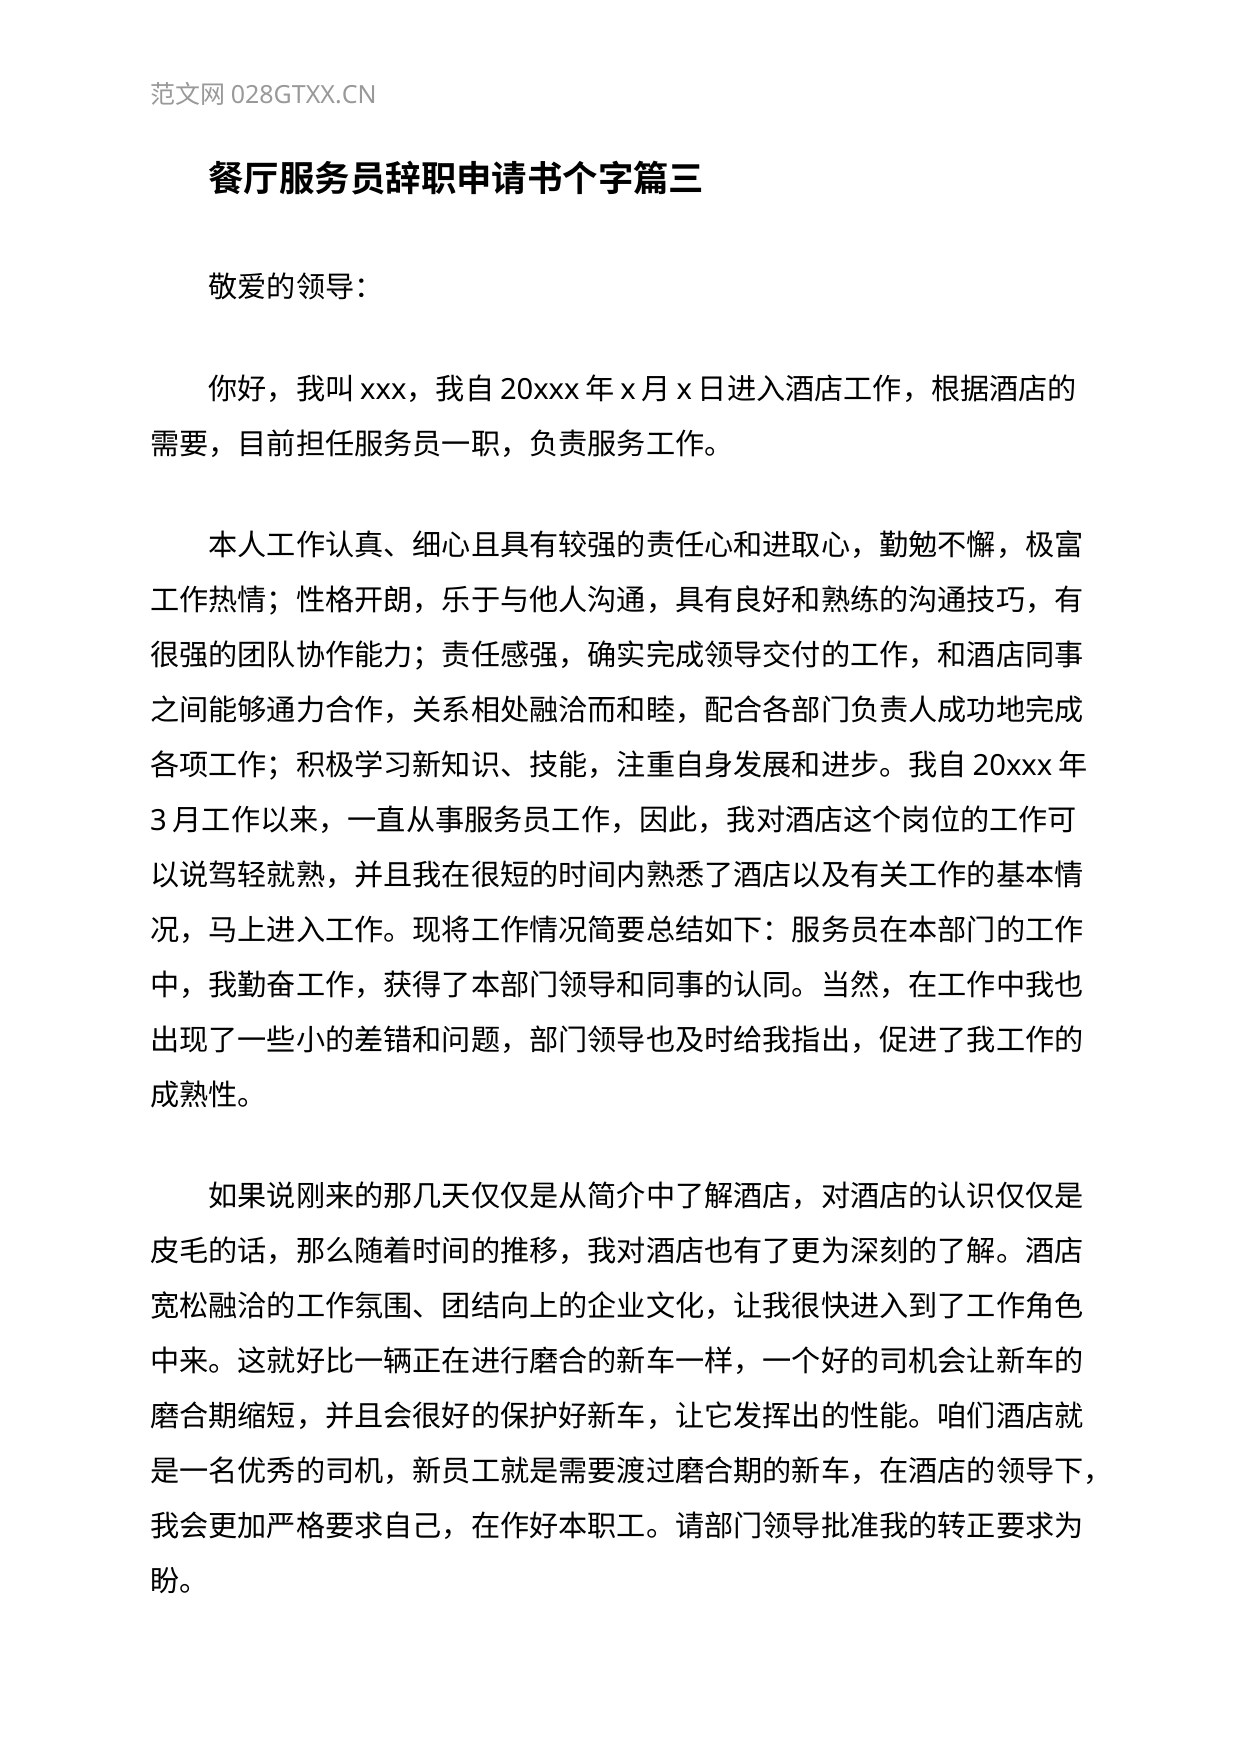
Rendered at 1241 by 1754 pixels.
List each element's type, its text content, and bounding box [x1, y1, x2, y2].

text 如果说刚来的那几天仅仅是从简介中了解酒店，对酒店的认识仅仅是皮毛的话，那么随着时间的推移，我对酒店也有了更为深刻的了解。酒店宽松融洽的工作氛围、团结向上的企业文化，让我很快进入到了工作角色中来。这就好比一辆正在进行磨合的新车一样，一个好的司机会让新车的磨合期缩短，并且会很好的保护好新车，让它发挥出的性能。咱们酒店就是一名优秀的司机，新员工就是需要渡过磨合期的新车，在酒店的领导下，我会更加严格要求自己，在作好本职工。请部门领导批准我的转正要求为盼。 [150, 1173, 1090, 1599]
text 本人工作认真、细心且具有较强的责任心和进取心，勤勉不懈，极富工作热情；性格开朗，乐于与他人沟通，具有良好和熟练的沟通技巧，有很强的团队协作能力；责任感强，确实完成领导交付的工作，和酒店同事之间能够通力合作，关系相处融洽而和睦，配合各部门负责人成功地完成各项工作；积极学习新知识、技能，注重自身发展和进步。我自20xxx年3月工作以来，一直从事服务员工作，因此，我对酒店这个岗位的工作可以说驾轻就熟，并且我在很短的时间内熟悉了酒店以及有关工作的基本情况，马上进入工作。现将工作情况简要总结如下：服务员在本部门的工作中，我勤奋工作，获得了本部门领导和同事的认同。当然，在工作中我也出现了一些小的差错和问题，部门领导也及时给我指出，促进了我工作的成熟性。 [150, 522, 1090, 1113]
text 敬爱的领导： [150, 263, 1090, 306]
text 餐厅服务员辞职申请书个字篇三 [150, 150, 1090, 201]
text 你好，我叫xxx，我自20xxx年x月x日进入酒店工作，根据酒店的需要，目前担任服务员一职，负责服务工作。 [150, 365, 1090, 462]
